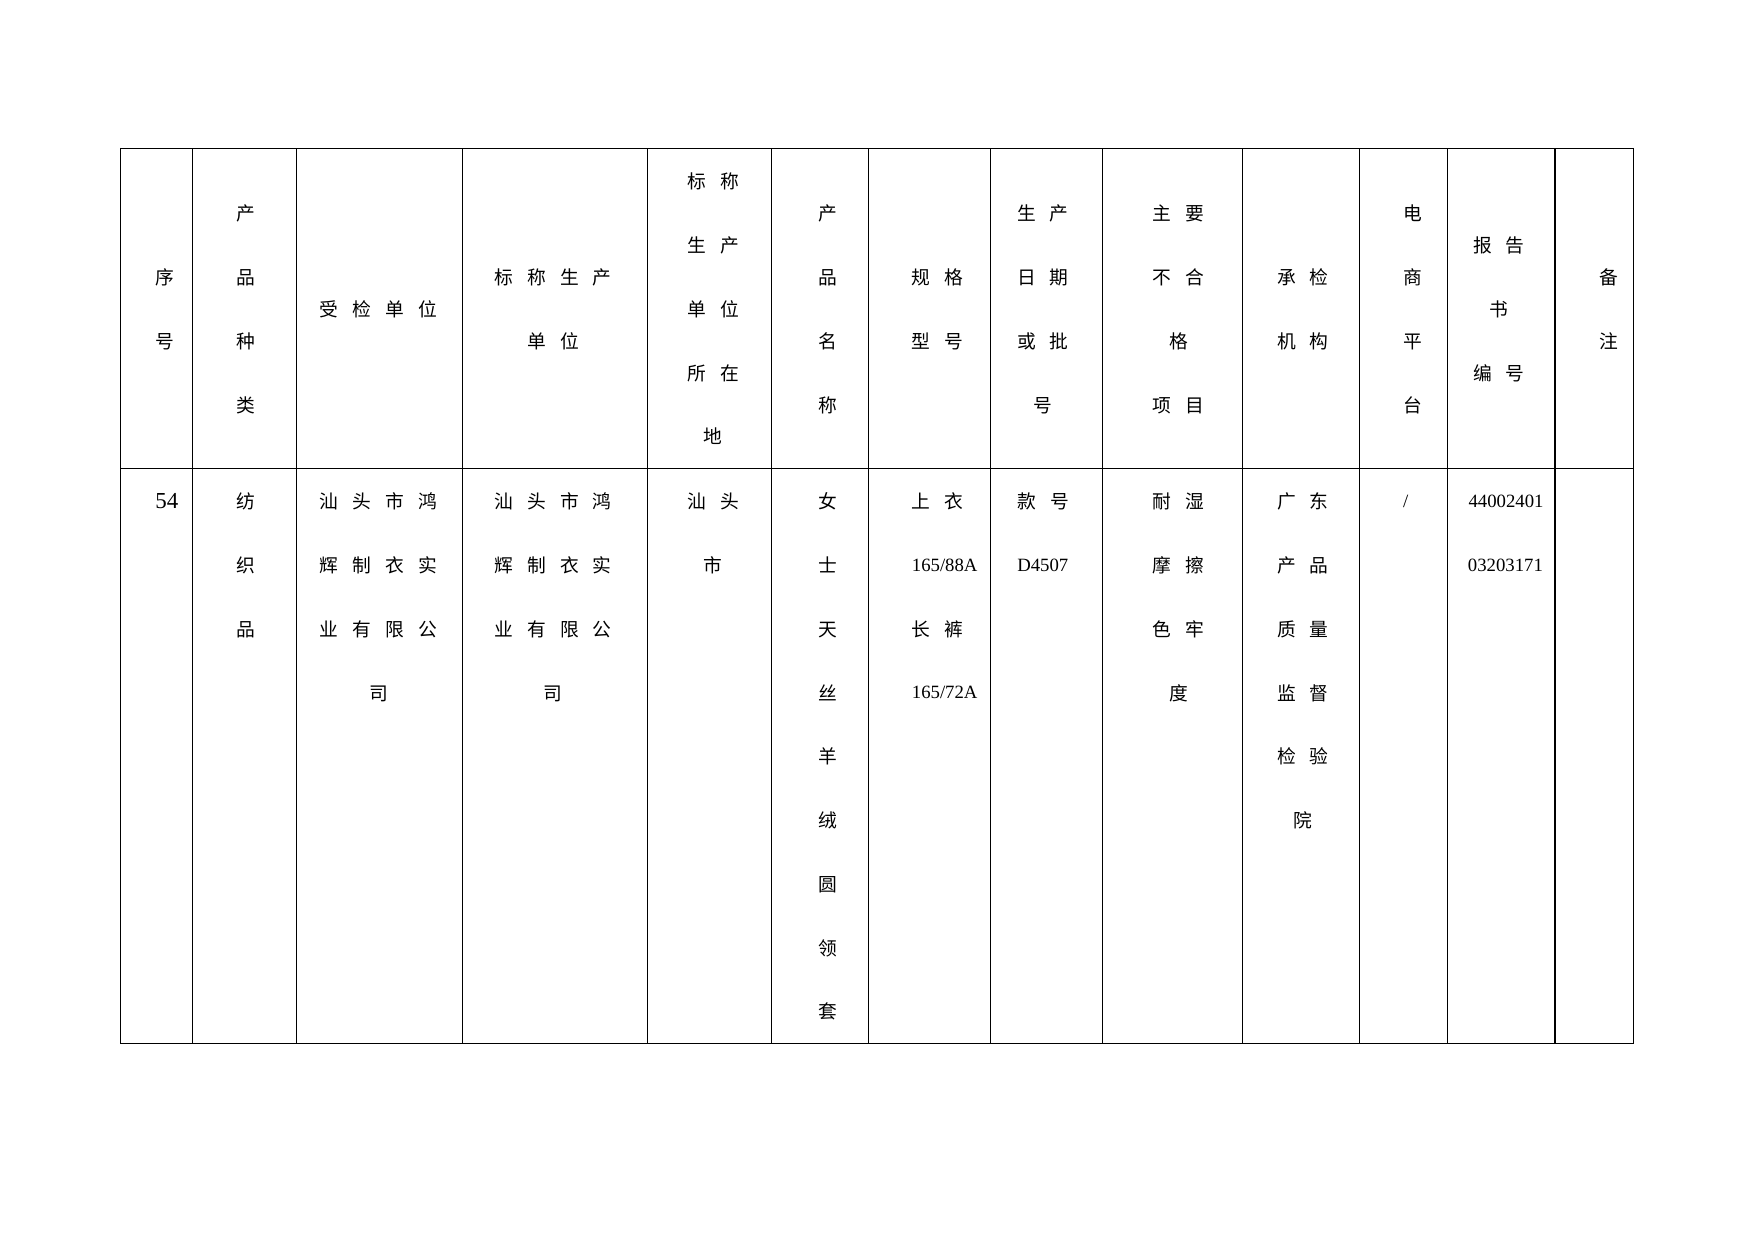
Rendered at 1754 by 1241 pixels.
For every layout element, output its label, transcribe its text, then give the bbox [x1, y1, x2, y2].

table_cell 4400240103203171 [1448, 469, 1554, 1042]
table_header 标称生产单位 [463, 149, 647, 468]
table_header 生产日期 或批号 [991, 149, 1102, 468]
table_cell 汕头市鸿辉制衣实业有限公司 [297, 469, 462, 1042]
table_header 受检单位 [297, 149, 462, 468]
table_cell 耐湿摩擦色牢度 [1103, 469, 1242, 1042]
table_cell 汕头市鸿辉制衣实业有限公司 [463, 469, 647, 1042]
table_cell 纺织品 [193, 469, 296, 1042]
table_header 报告书 编号 [1448, 149, 1554, 468]
table_header 主要不合格 项目 [1103, 149, 1242, 468]
table_header 产品名称 [772, 149, 868, 468]
table_header 电商 平台 [1360, 149, 1447, 468]
table_header 序号 [121, 149, 192, 468]
table_cell 款号 D4507 [991, 469, 1102, 1042]
table_cell 上衣165/88A 长裤165/72A [869, 469, 990, 1042]
table_cell 女士天丝羊绒圆领套装 [772, 469, 868, 1042]
table_header 标称生产单位所在地 [648, 149, 771, 468]
table_header 承检机构 [1243, 149, 1359, 468]
table_cell [1556, 469, 1633, 1042]
table_cell 广东产品质量监督检验院 [1243, 469, 1359, 1042]
table_header 规格型号 [869, 149, 990, 468]
table_cell 54 [121, 469, 192, 1042]
table_cell / [1360, 469, 1447, 1042]
table_header 备注 [1556, 149, 1633, 468]
table_header 产品种类 [193, 149, 296, 468]
table_cell 汕头市 [648, 469, 771, 1042]
